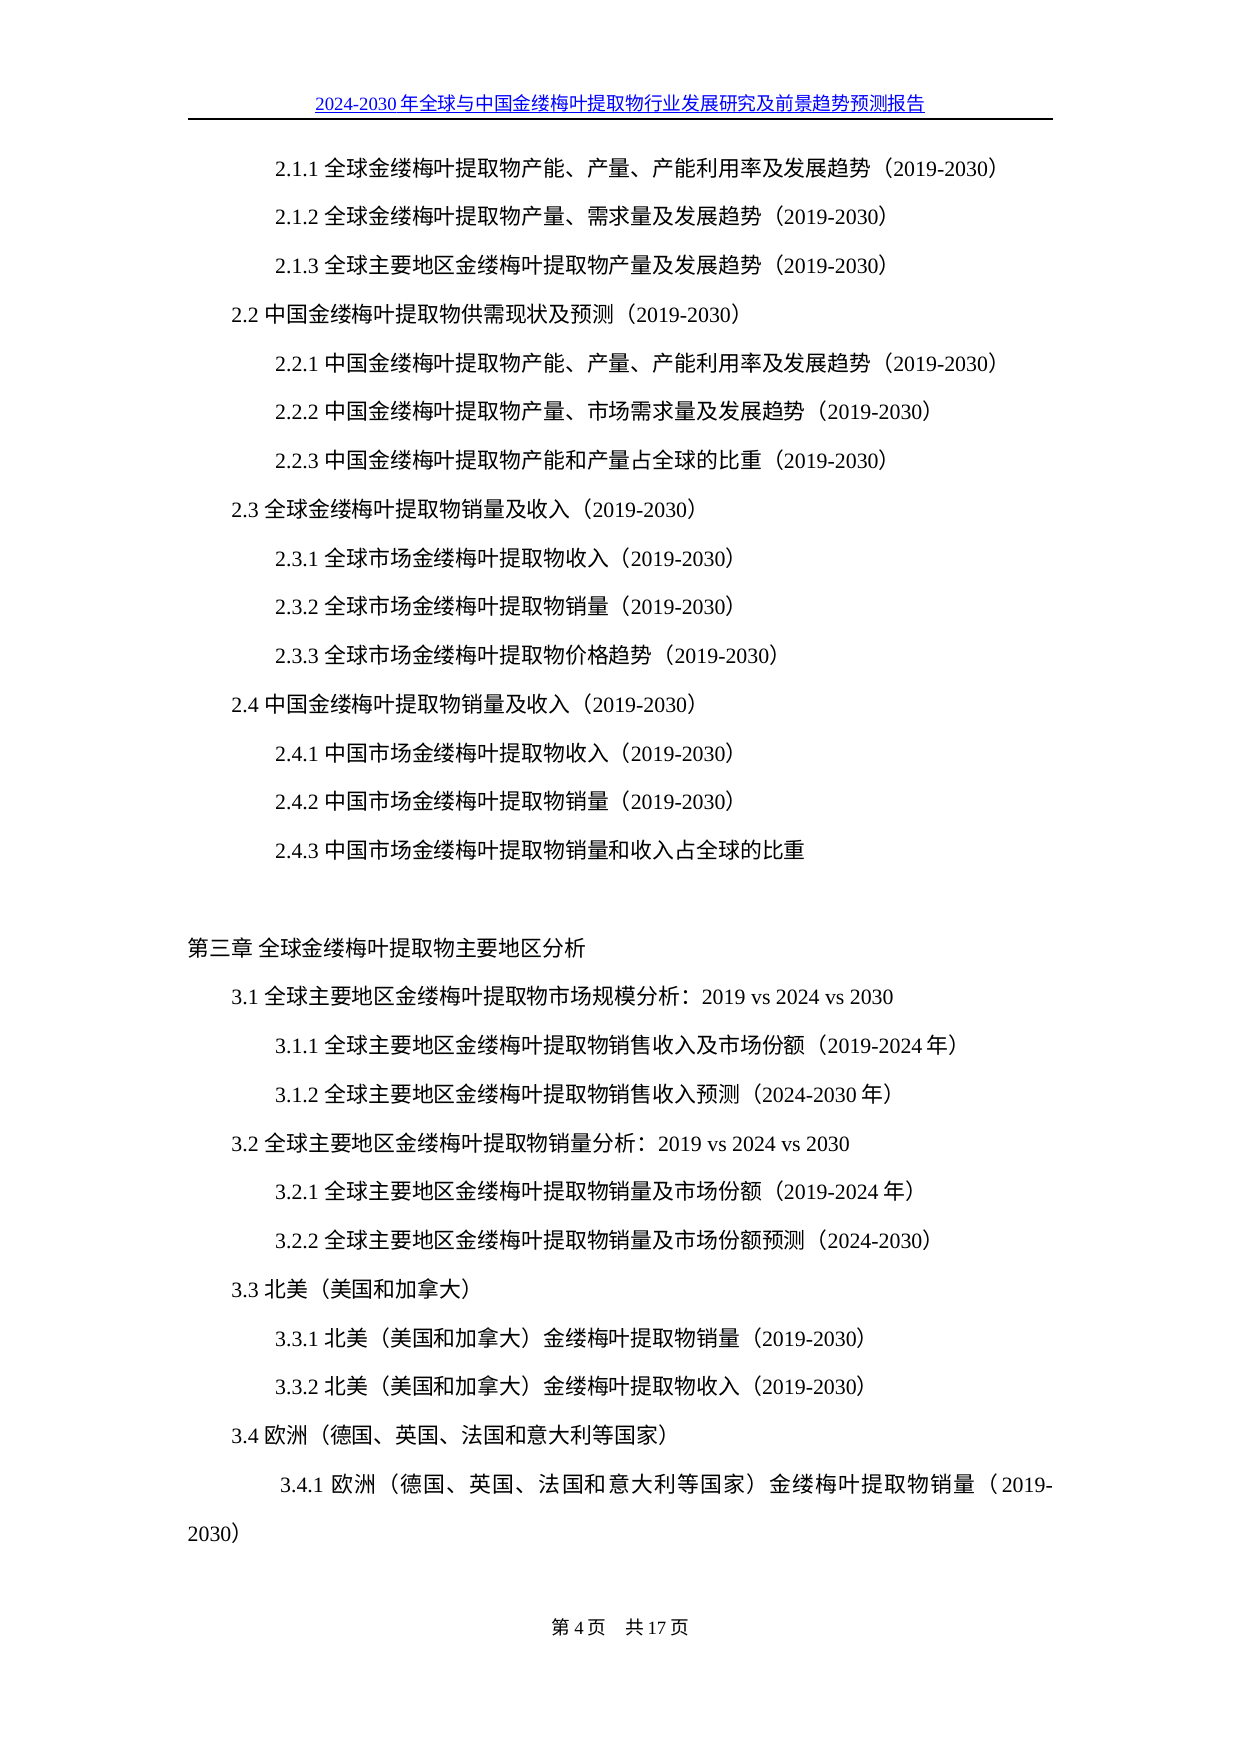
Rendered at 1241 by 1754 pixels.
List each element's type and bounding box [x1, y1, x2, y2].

text [187, 150, 1053, 1548]
